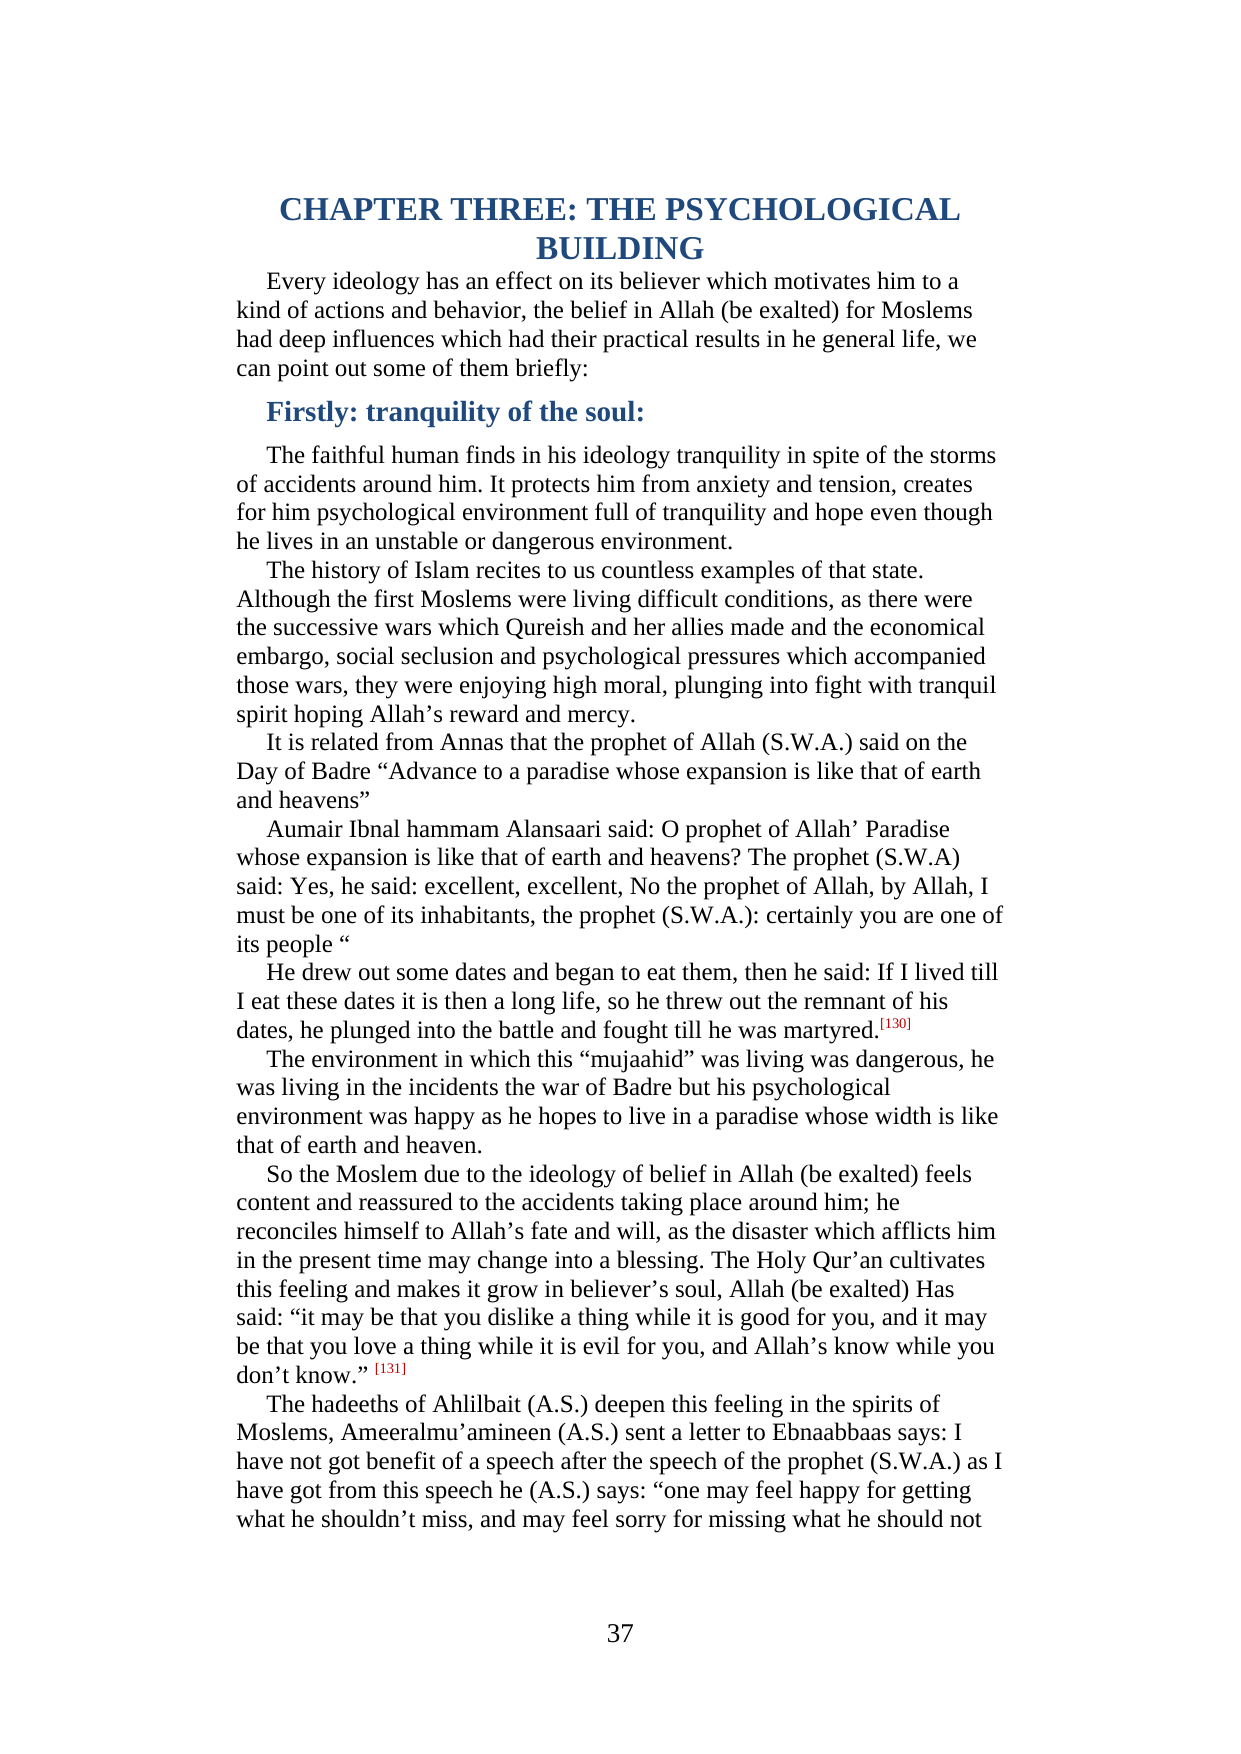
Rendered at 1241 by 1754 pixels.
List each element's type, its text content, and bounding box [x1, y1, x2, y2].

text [236, 1389, 1004, 1532]
text Aumair Ibnal hammam Alansaari said: O prophet of Allah’ Paradise whose expansion is like that of earth and heavens? The prophet (S.W.A) said: Yes, he said: excellent, excellent, No the prophet of Allah, by Allah, I must be one of its inhabitants, the prophet (S.W.A.): certainly you are one of its people “ [236, 814, 1004, 957]
subtitle CHAPTER THREE: THE PSYCHOLOGICAL BUILDING [236, 190, 1004, 266]
text So the Moslem due to the ideology of belief in Allah (be exalted) feels content and reassured to the accidents taking place around him; he reconciles himself to Allah’s fate and will, as the disaster which afflicts him in the present time may change into a blessing. The Holy Qur’an cultivates this feeling and makes it grow in believer’s soul, Allah (be exalted) Has said: “it may be that you dislike a thing while it is good for you, and it may be that you love a thing while it is evil for you, and Allah’s know while you don’t know.” [131] [236, 1159, 1004, 1389]
text The faithful human finds in his ideology tranquility in spite of the storms of accidents around him. It protects him from anxiety and tension, creates for him psychological environment full of tranquility and hope even though he lives in an unstable or dangerous environment. [236, 440, 1004, 555]
subtitle Firstly: tranquility of the soul: [236, 394, 1004, 427]
text It is related from Annas that the prophet of Allah (S.W.A.) said on the Day of Badre “Advance to a paradise whose expansion is like that of earth and heavens” [236, 727, 1004, 814]
text He drew out some dates and began to eat them, then he said: If I lived till I eat these dates it is then a long life, so he threw out the remnant of his dates, he plunged into the battle and fought till he was martyred.[130] [236, 957, 1004, 1044]
text The history of Islam recites to us countless examples of that state. Although the first Moslems were living difficult conditions, as there were the successive wars which Qureish and her allies made and the economical embargo, social seclusion and psychological pressures which accompanied those wars, they were enjoying high moral, plunging into fight with tranquil spirit hoping Allah’s reward and mercy. [236, 555, 1004, 727]
text Every ideology has an effect on its believer which motivates him to a kind of actions and behavior, the belief in Allah (be exalted) for Moslems had deep influences which had their practical results in he general life, we can point out some of them briefly: [236, 266, 1004, 381]
text The environment in which this “mujaahid” was living was dangerous, he was living in the incidents the war of Badre but his psychological environment was happy as he hopes to live in a paradise whose width is like that of earth and heaven. [236, 1044, 1004, 1159]
